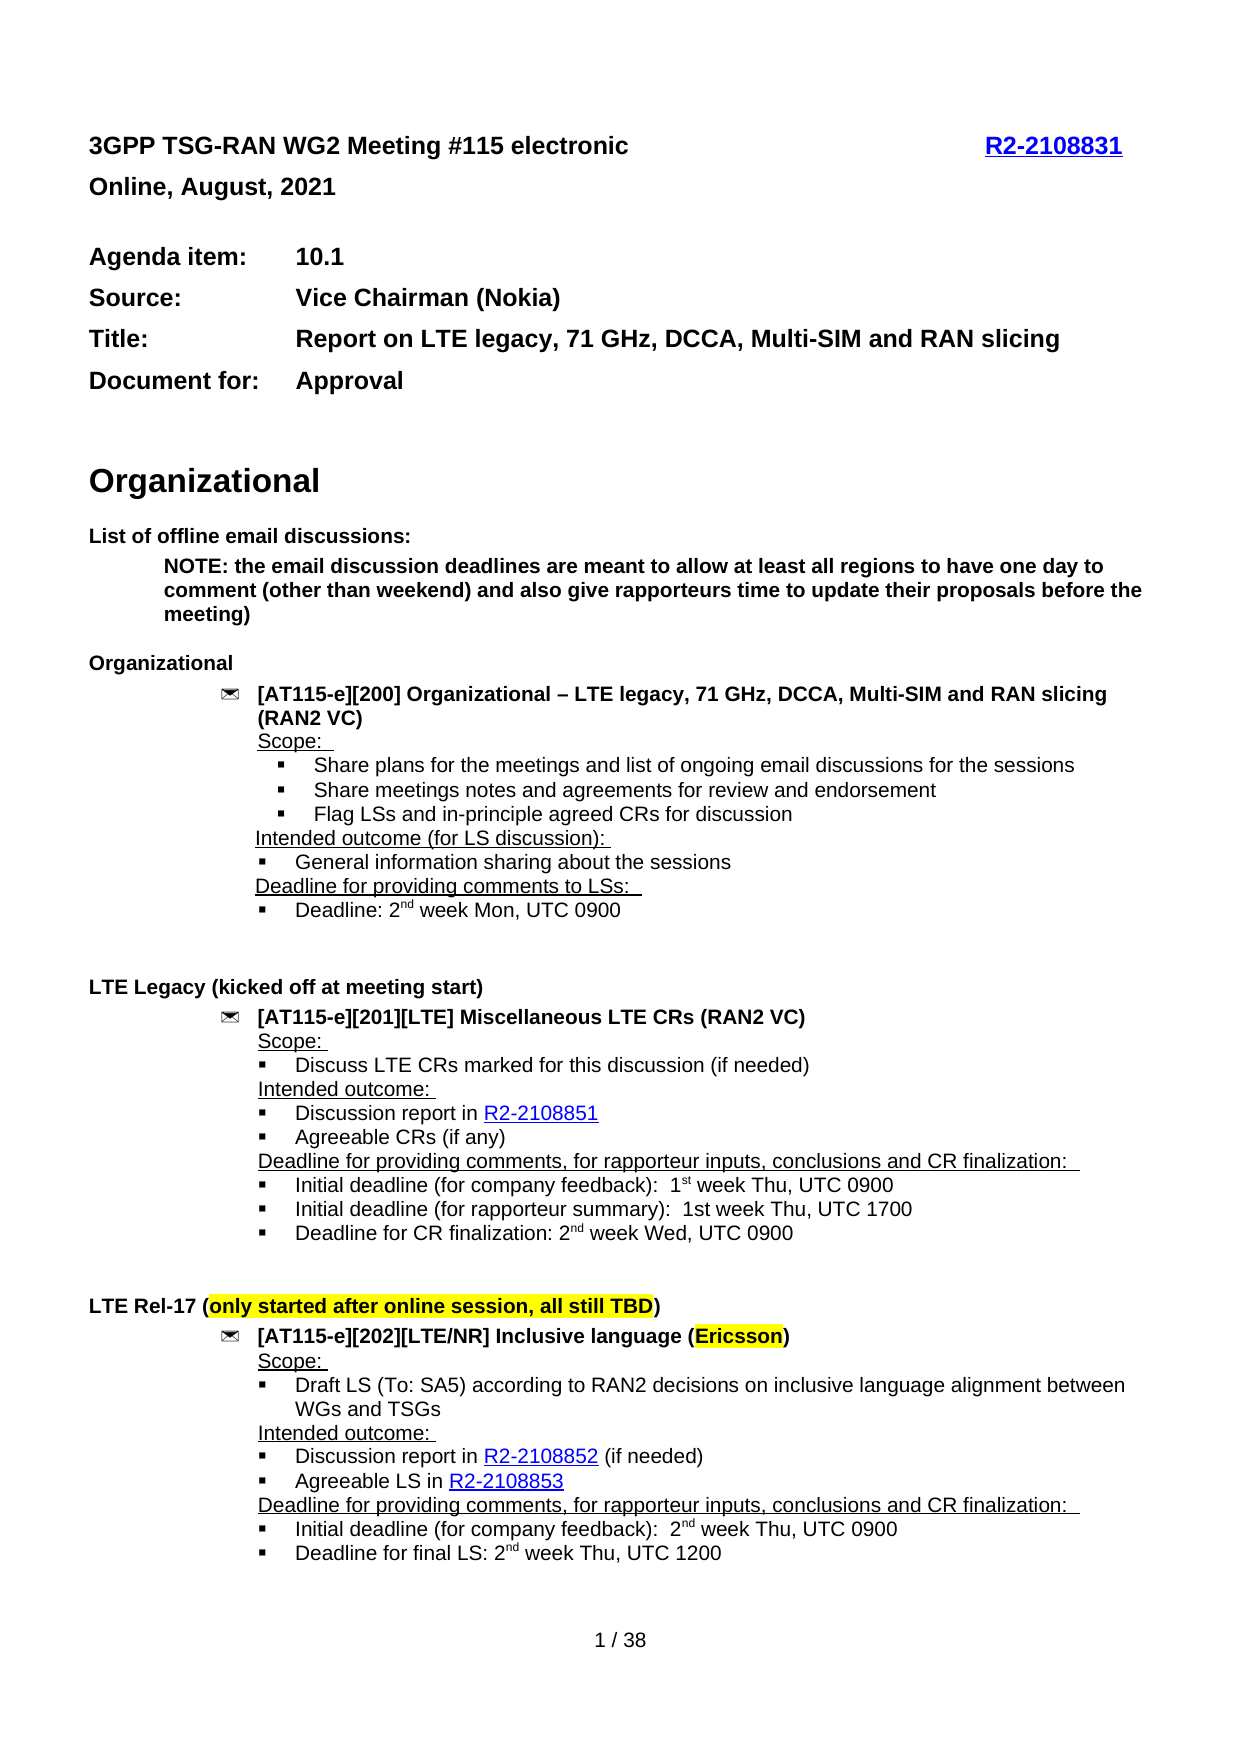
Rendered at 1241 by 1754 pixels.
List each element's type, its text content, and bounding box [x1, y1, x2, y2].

text Online, August, 2021 [89, 172, 1152, 201]
text Intended outcome: [220, 1077, 1152, 1101]
list Discuss LTE CRs marked for this discussion (if needed) [257, 1053, 1152, 1077]
text [AT115-e][200] Organizational – LTE legacy, 71 GHz, DCCA, Multi-SIM and RAN slicing (RAN2 VC) [220, 681, 1152, 729]
text 3GPP TSG-RAN WG2 Meeting #115 electronic R2-2108831 [89, 131, 1152, 159]
text Deadline for providing comments, for rapporteur inputs, conclusions and CR finalization: [220, 1492, 1152, 1516]
text [AT115-e][202][LTE/NR] Inclusive language (Ericsson) [220, 1324, 695, 1348]
list Deadline for CR finalization: 2nd week Wed, UTC 0900 [257, 1221, 1152, 1245]
text Intended outcome (for LS discussion): [220, 826, 1152, 849]
text Deadline for providing comments to LSs: [220, 873, 1152, 897]
text Scope: [257, 1029, 1152, 1053]
text List of offline email discussions: [89, 524, 1152, 548]
list Initial deadline (for company feedback): 1st week Thu, UTC 0900 [257, 1173, 1152, 1197]
list Share plans for the meetings and list of ongoing email discussions for the sessions [276, 753, 1152, 777]
text Document for: Approval [89, 366, 1152, 394]
list Initial deadline (for company feedback): 2nd week Thu, UTC 0900 [257, 1516, 1152, 1541]
subtitle Organizational [89, 461, 1152, 499]
text Source: Vice Chairman (Nokia) [89, 283, 1152, 312]
list Share meetings notes and agreements for review and endorsement [276, 777, 1152, 801]
list Flag LSs and in-principle agreed CRs for discussion [276, 801, 1152, 826]
text [AT115-e][202][LTE/NR] Inclusive language (Ericsson) [783, 1324, 1152, 1348]
text [AT115-e][201][LTE] Miscellaneous LTE CRs (RAN2 VC) [220, 1005, 1152, 1029]
text Intended outcome: [220, 1420, 1152, 1444]
text Agenda item: 10.1 [89, 242, 1152, 271]
text Organizational [89, 651, 1152, 675]
text NOTE: the email discussion deadlines are meant to allow at least all regions to have one day to comment (other than weekend) and also give rapporteurs time to update their proposals before the meeting) [164, 554, 1152, 626]
text Deadline for providing comments, for rapporteur inputs, conclusions and CR finalization: [220, 1149, 1152, 1173]
list Agreeable LS in R2-2108853 [257, 1468, 1152, 1492]
list Initial deadline (for rapporteur summary): 1st week Thu, UTC 1700 [257, 1197, 1152, 1221]
text Scope: [257, 729, 1152, 753]
list Discussion report in R2-2108852 (if needed) [257, 1444, 1152, 1468]
text LTE Rel-17 (only started after online session, all still TBD) [653, 1294, 1152, 1318]
text LTE Legacy (kicked off at meeting start) [89, 975, 1152, 999]
text Title: Report on LTE legacy, 71 GHz, DCCA, Multi-SIM and RAN slicing [89, 324, 1152, 353]
text Scope: [257, 1348, 1152, 1372]
list Deadline: 2nd week Mon, UTC 0900 [257, 897, 1152, 922]
list General information sharing about the sessions [257, 849, 1152, 873]
list Draft LS (To: SA5) according to RAN2 decisions on inclusive language alignment between WGs and TSGs [257, 1372, 1152, 1420]
list Agreeable CRs (if any) [257, 1125, 1152, 1149]
list Deadline for final LS: 2nd week Thu, UTC 1200 [257, 1541, 1152, 1564]
list Discussion report in R2-2108851 [257, 1101, 1152, 1125]
